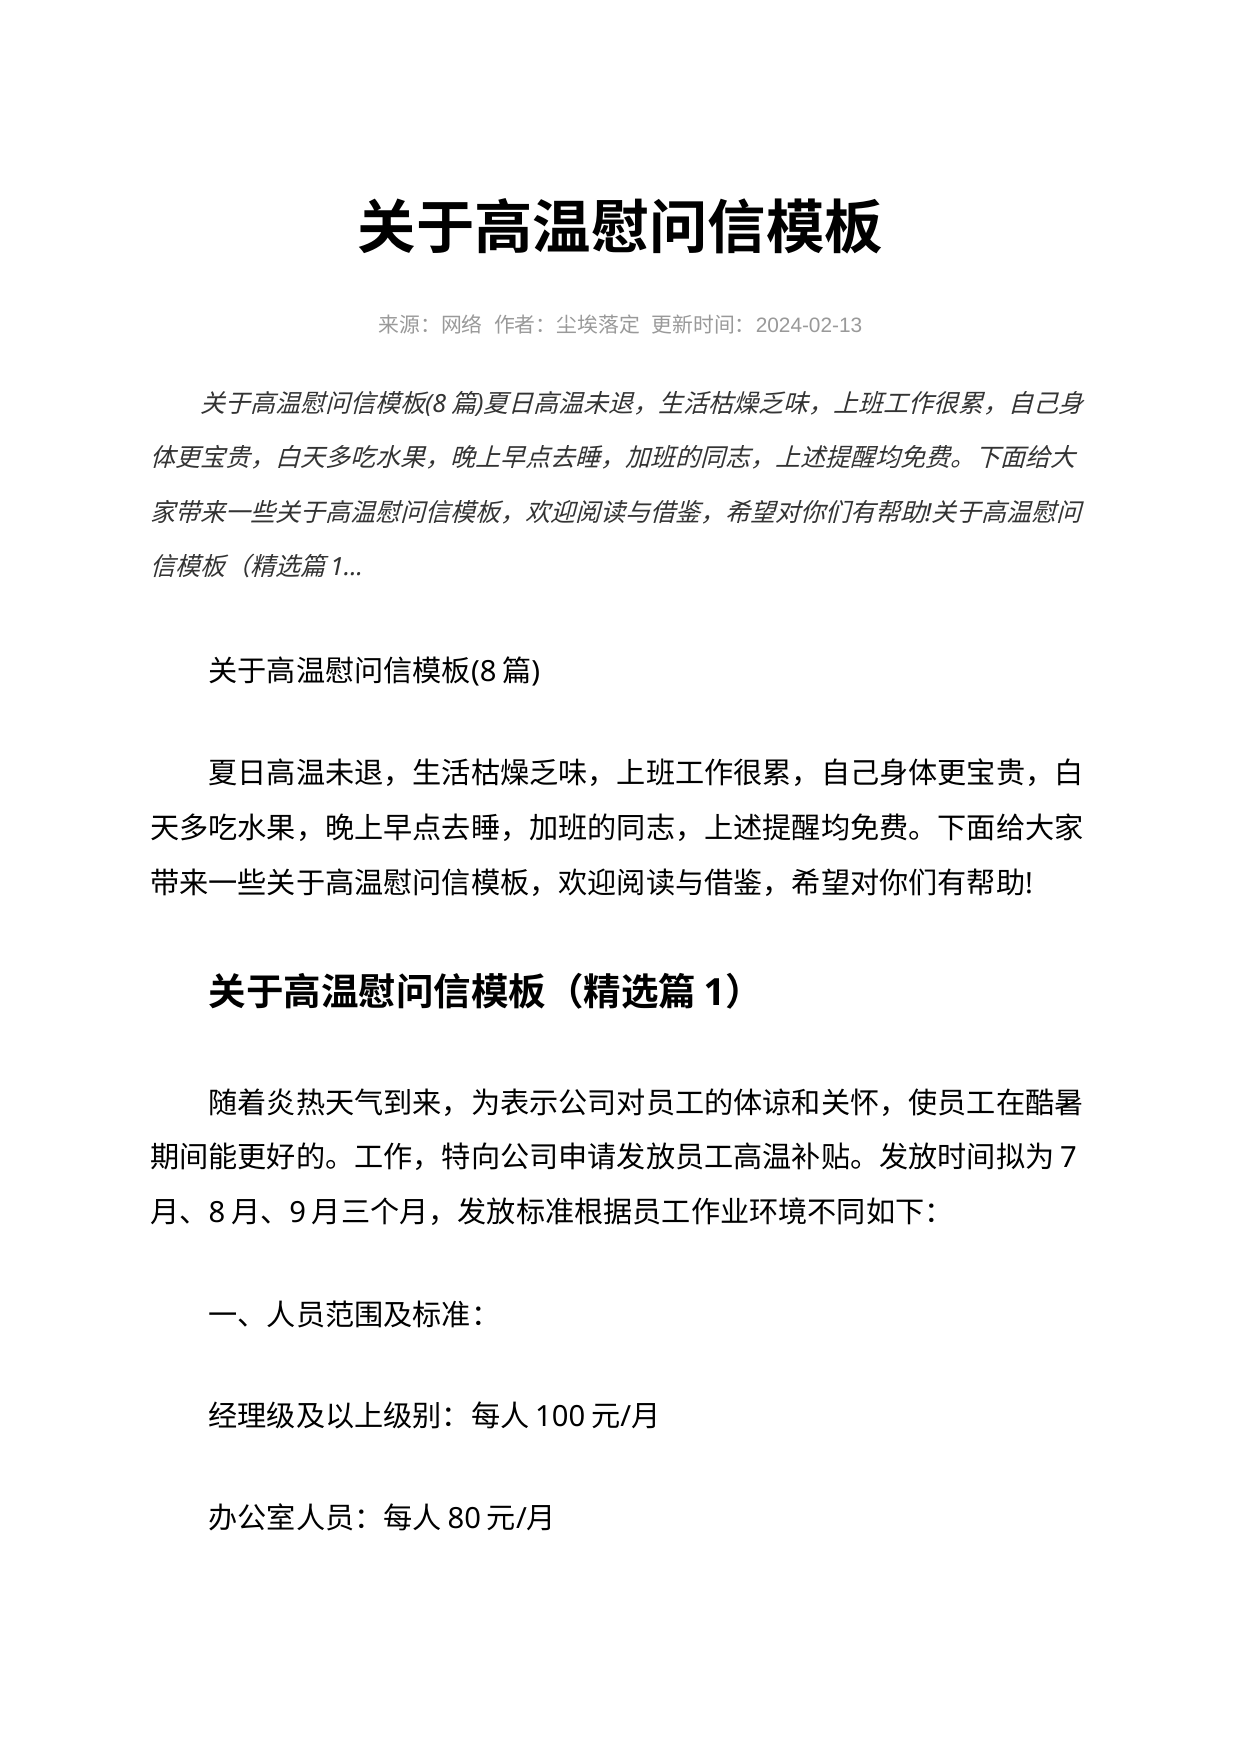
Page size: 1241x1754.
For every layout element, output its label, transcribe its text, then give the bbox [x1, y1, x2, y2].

text 关于高温慰问信模板(8篇) [150, 648, 1090, 690]
text 关于高温慰问信模板（精选篇1） [150, 962, 1090, 1016]
text 来源：网络 作者：尘埃落定 更新时间：2024-02-13 [150, 313, 1090, 337]
text 随着炎热天气到来，为表示公司对员工的体谅和关怀，使员工在酷暑期间能更好的。工作，特向公司申请发放员工高温补贴。发放时间拟为7月、8月、9月三个月，发放标准根据员工作业环境不同如下： [150, 1079, 1090, 1231]
text 关于高温慰问信模板(8篇)夏日高温未退，生活枯燥乏味，上班工作很累，自己身体更宝贵，白天多吃水果，晚上早点去睡，加班的同志，上述提醒均免费。下面给大家带来一些关于高温慰问信模板，欢迎阅读与借鉴，希望对你们有帮助!关于高温慰问信模板（精选篇1... [150, 383, 1090, 583]
text 夏日高温未退，生活枯燥乏味，上班工作很累，自己身体更宝贵，白天多吃水果，晚上早点去睡，加班的同志，上述提醒均免费。下面给大家带来一些关于高温慰问信模板，欢迎阅读与借鉴，希望对你们有帮助! [150, 750, 1090, 902]
text 一、人员范围及标准： [150, 1291, 1090, 1333]
subtitle 关于高温慰问信模板 [150, 181, 1090, 266]
text 办公室人员：每人80元/月 [150, 1495, 1090, 1537]
text 经理级及以上级别：每人100元/月 [150, 1393, 1090, 1435]
